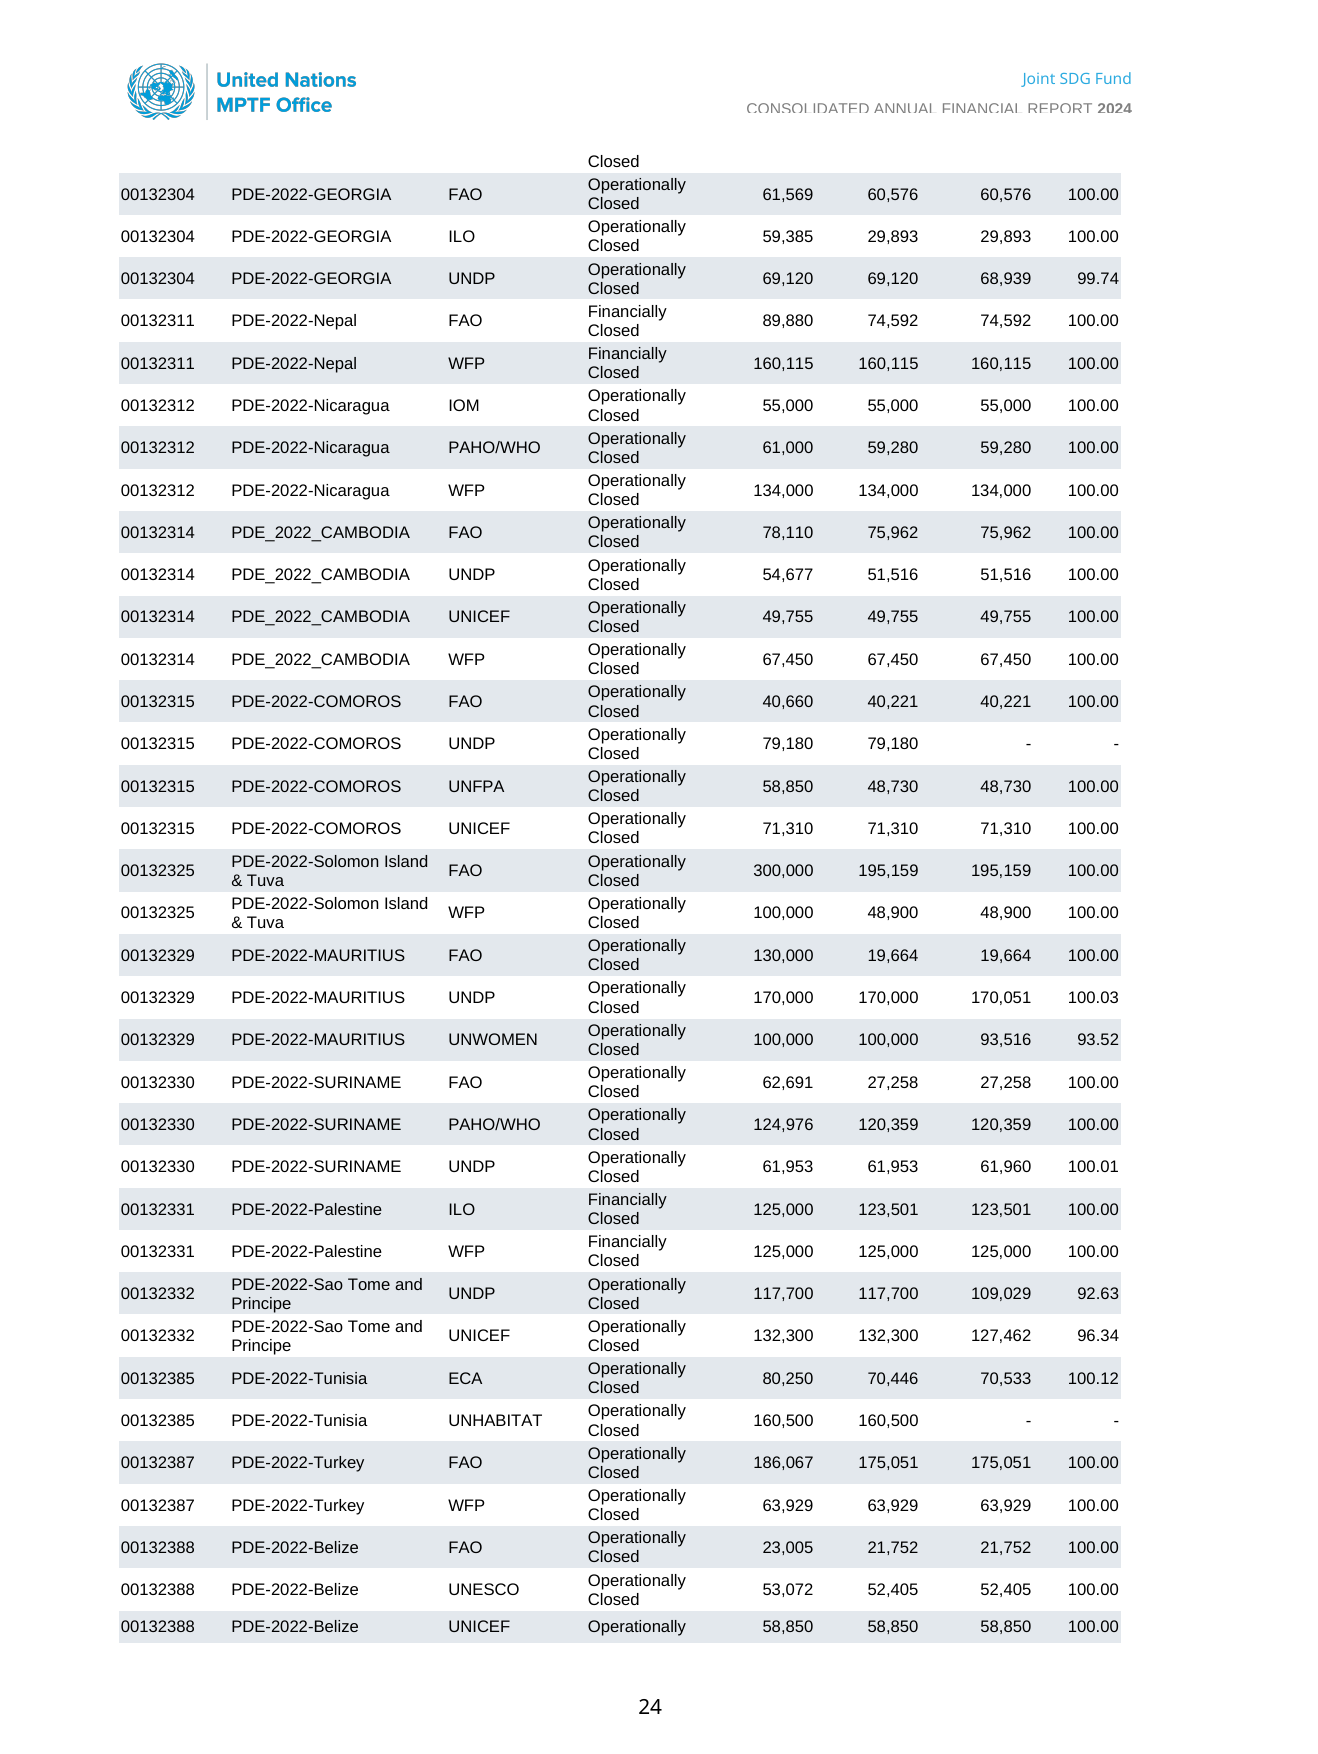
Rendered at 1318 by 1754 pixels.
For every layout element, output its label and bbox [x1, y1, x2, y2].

table_cell [0, 150, 1258, 1643]
picture [119, 61, 363, 122]
